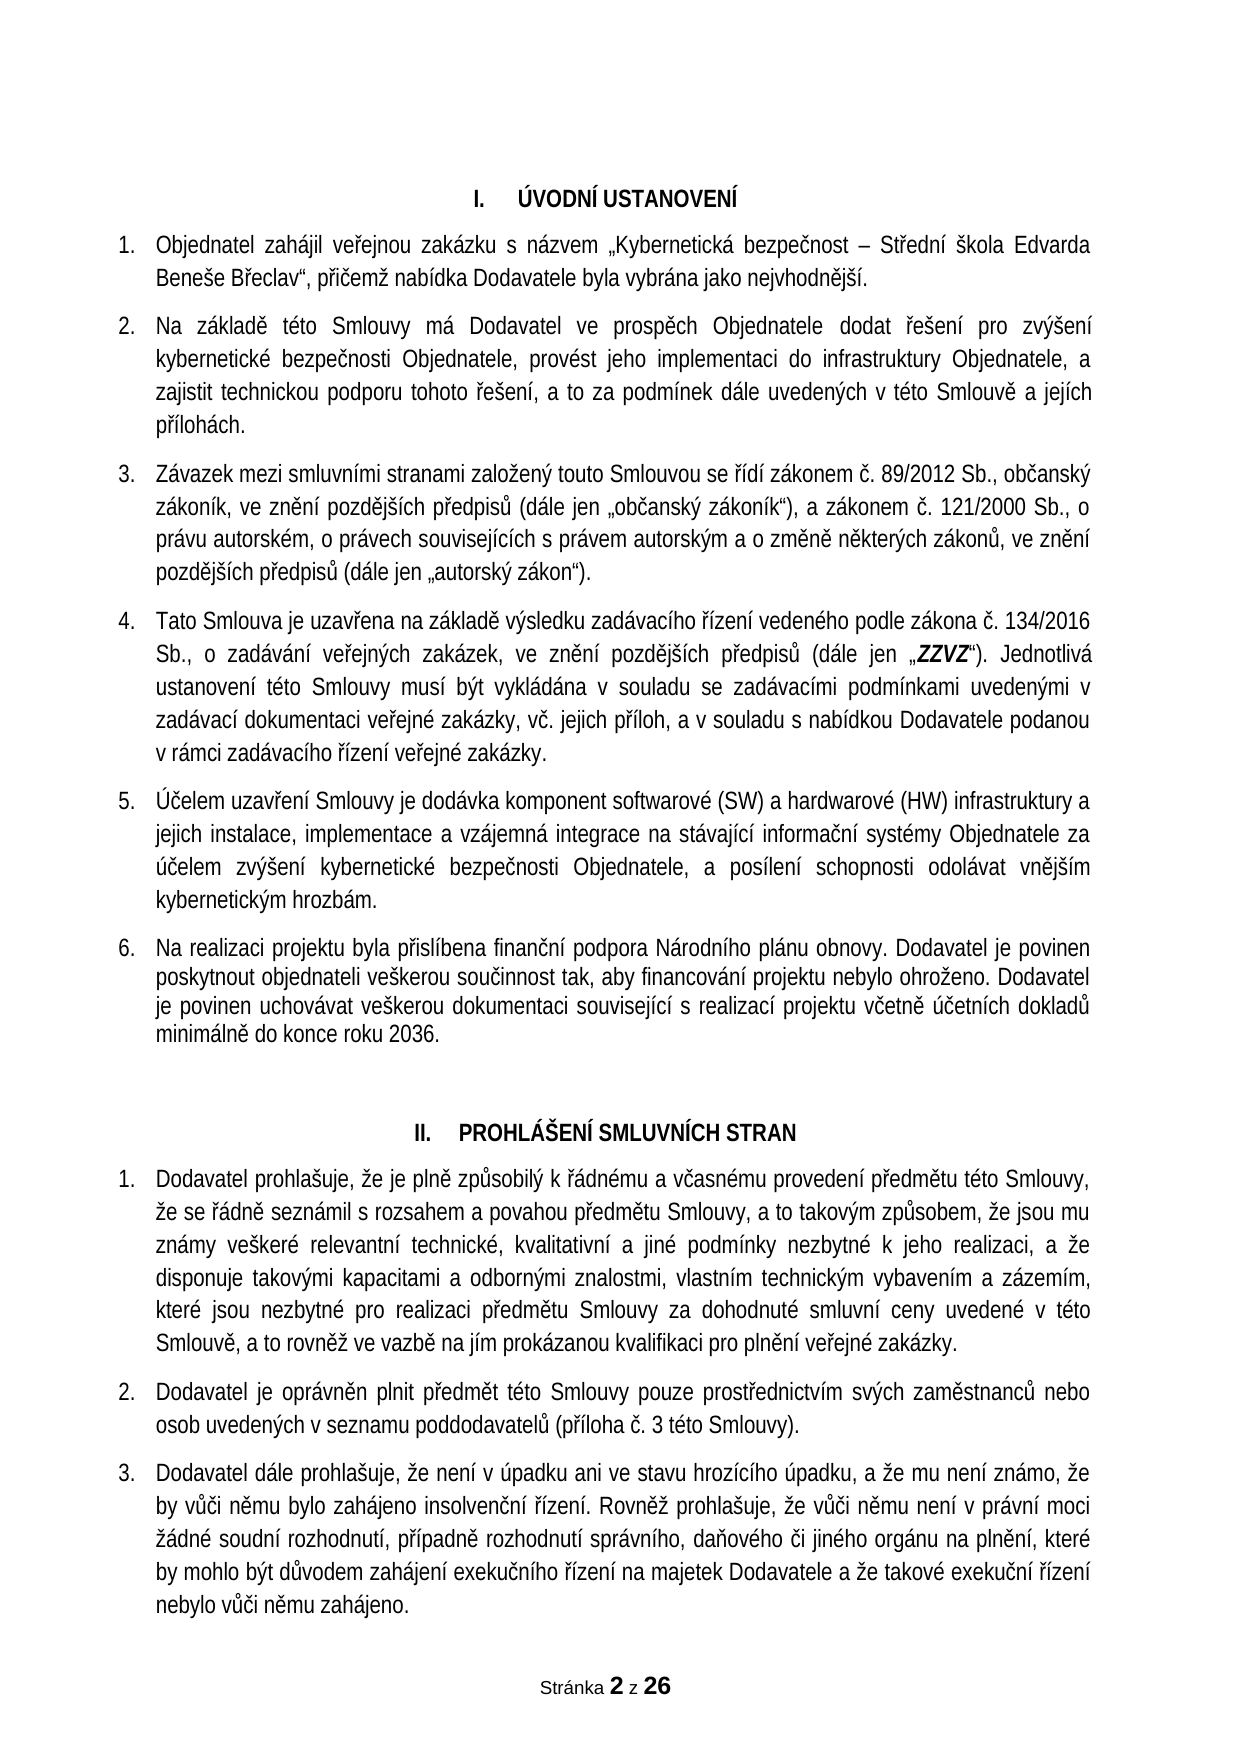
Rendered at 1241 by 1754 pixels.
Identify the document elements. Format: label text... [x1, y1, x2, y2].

list Na realizaci projektu byla přislíbena finanční podpora Národního plánu obnovy. Dodavatel je povinen poskytnout objednateli veškerou součinnost tak, aby financování projektu nebylo ohroženo. Dodavatel je povinen uchovávat veškerou dokumentaci související s realizací projektu včetně účetních dokladů minimálně do konce roku 2036. [118, 933, 1092, 1048]
list Objednatel zahájil veřejnou zakázku s názvem „Kybernetická bezpečnost – Střední škola Edvarda Beneše Břeclav“, přičemž nabídka Dodavatele byla vybrána jako nejvhodnější. [118, 230, 1092, 291]
subtitle ÚVODNÍ USTANOVENÍ [118, 184, 1092, 213]
list Dodavatel je oprávněn plnit předmět této Smlouvy pouze prostřednictvím svých zaměstnanců nebo osob uvedených v seznamu poddodavatelů (příloha č. 3 této Smlouvy). [118, 1377, 1092, 1438]
list Účelem uzavření Smlouvy je dodávka komponent softwarové (SW) a hardwarové (HW) infrastruktury a jejich instalace, implementace a vzájemná integrace na stávající informační systémy Objednatele za účelem zvýšení kybernetické bezpečnosti Objednatele, a posílení schopnosti odolávat vnějším kybernetickým hrozbám. [118, 786, 1092, 913]
list Dodavatel dále prohlašuje, že není v úpadku ani ve stavu hrozícího úpadku, a že mu není známo, že by vůči němu bylo zahájeno insolvenční řízení. Rovněž prohlašuje, že vůči němu není v právní moci žádné soudní rozhodnutí, případně rozhodnutí správního, daňového či jiného orgánu na plnění, které by mohlo být důvodem zahájení exekučního řízení na majetek Dodavatele a že takové exekuční řízení nebylo vůči němu zahájeno. [118, 1458, 1092, 1619]
list Tato Smlouva je uzavřena na základě výsledku zadávacího řízení vedeného podle zákona č. 134/2016 Sb., o zadávání veřejných zakázek, ve znění pozdějších předpisů (dále jen „ZZVZ“). Jednotlivá ustanovení této Smlouvy musí být vykládána v souladu se zadávacími podmínkami uvedenými v zadávací dokumentaci veřejné zakázky, vč. jejich příloh, a v souladu s nabídkou Dodavatele podanou v rámci zadávacího řízení veřejné zakázky. [118, 606, 1092, 766]
subtitle PROHLÁŠENÍ SMLUVNÍCH STRAN [118, 1118, 1092, 1147]
list Dodavatel prohlašuje, že je plně způsobilý k řádnému a včasnému provedení předmětu této Smlouvy, že se řádně seznámil s rozsahem a povahou předmětu Smlouvy, a to takovým způsobem, že jsou mu známy veškeré relevantní technické, kvalitativní a jiné podmínky nezbytné k jeho realizaci, a že disponuje takovými kapacitami a odbornými znalostmi, vlastním technickým vybavením a zázemím, které jsou nezbytné pro realizaci předmětu Smlouvy za dohodnuté smluvní ceny uvedené v této Smlouvě, a to rovněž ve vazbě na jím prokázanou kvalifikaci pro plnění veřejné zakázky. [118, 1164, 1092, 1357]
list Závazek mezi smluvními stranami založený touto Smlouvou se řídí zákonem č. 89/2012 Sb., občanský zákoník, ve znění pozdějších předpisů (dále jen „občanský zákoník“), a zákonem č. 121/2000 Sb., o právu autorském, o právech souvisejících s právem autorským a o změně některých zákonů, ve znění pozdějších předpisů (dále jen „autorský zákon“). [118, 459, 1092, 586]
list Na základě této Smlouvy má Dodavatel ve prospěch Objednatele dodat řešení pro zvýšení kybernetické bezpečnosti Objednatele, provést jeho implementaci do infrastruktury Objednatele, a zajistit technickou podporu tohoto řešení, a to za podmínek dále uvedených v této Smlouvě a jejích přílohách. [118, 311, 1092, 439]
